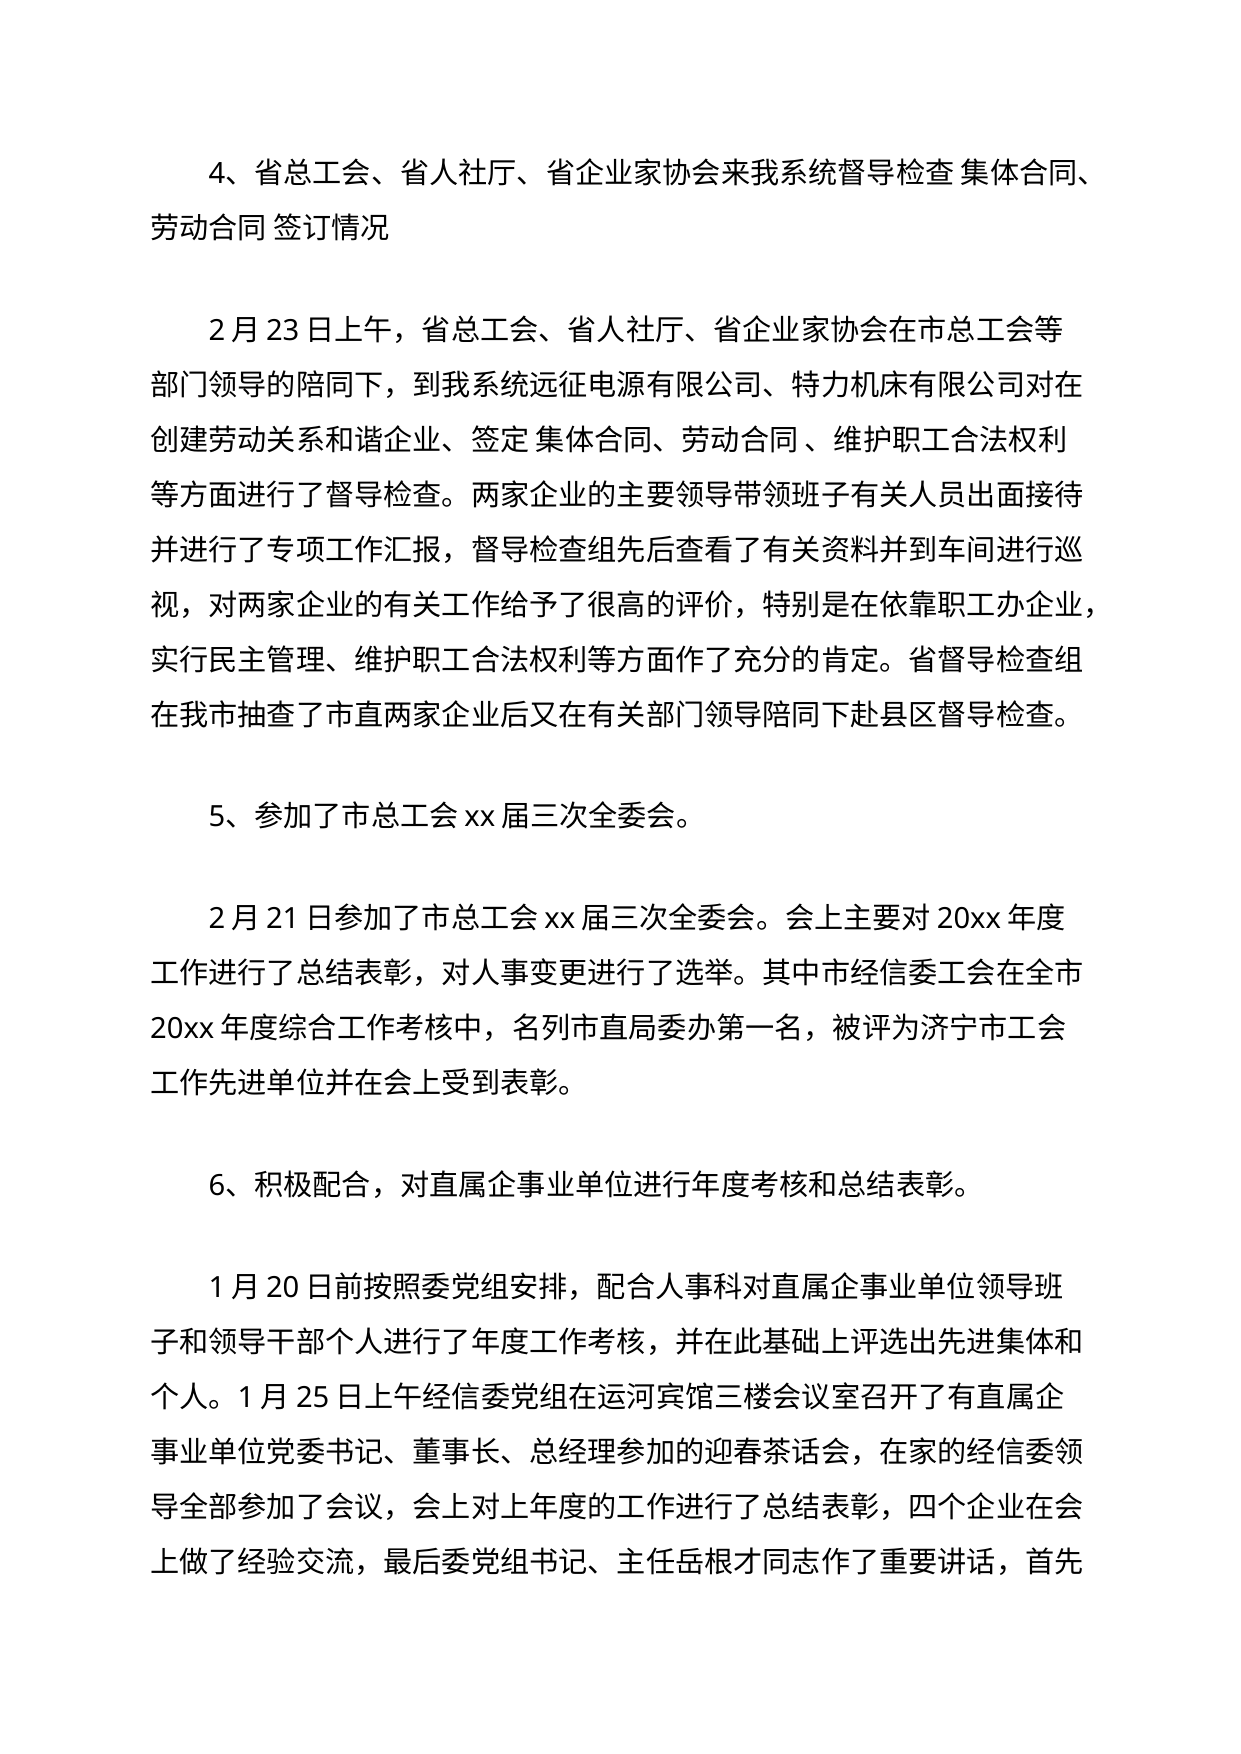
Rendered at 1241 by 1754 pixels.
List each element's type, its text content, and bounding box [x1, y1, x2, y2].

text 2月23日上午，省总工会、省人社厅、省企业家协会在市总工会等部门领导的陪同下，到我系统远征电源有限公司、特力机床有限公司对在创建劳动关系和谐企业、签定 集体合同、劳动合同 、维护职工合法权利等方面进行了督导检查。两家企业的主要领导带领班子有关人员出面接待并进行了专项工作汇报，督导检查组先后查看了有关资料并到车间进行巡视，对两家企业的有关工作给予了很高的评价，特别是在依靠职工办企业，实行民主管理、维护职工合法权利等方面作了充分的肯定。省督导检查组在我市抽查了市直两家企业后又在有关部门领导陪同下赴县区督导检查。 [150, 307, 1090, 733]
text 6、积极配合，对直属企事业单位进行年度考核和总结表彰。 [150, 1162, 1090, 1204]
text 2月21日参加了市总工会xx届三次全委会。会上主要对20xx年度工作进行了总结表彰，对人事变更进行了选举。其中市经信委工会在全市20xx年度综合工作考核中，名列市直局委办第一名，被评为济宁市工会工作先进单位并在会上受到表彰。 [150, 895, 1090, 1102]
text 5、参加了市总工会xx届三次全委会。 [150, 793, 1090, 835]
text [150, 1263, 1090, 1581]
text 4、省总工会、省人社厅、省企业家协会来我系统督导检查 集体合同、劳动合同 签订情况 [150, 150, 1090, 247]
